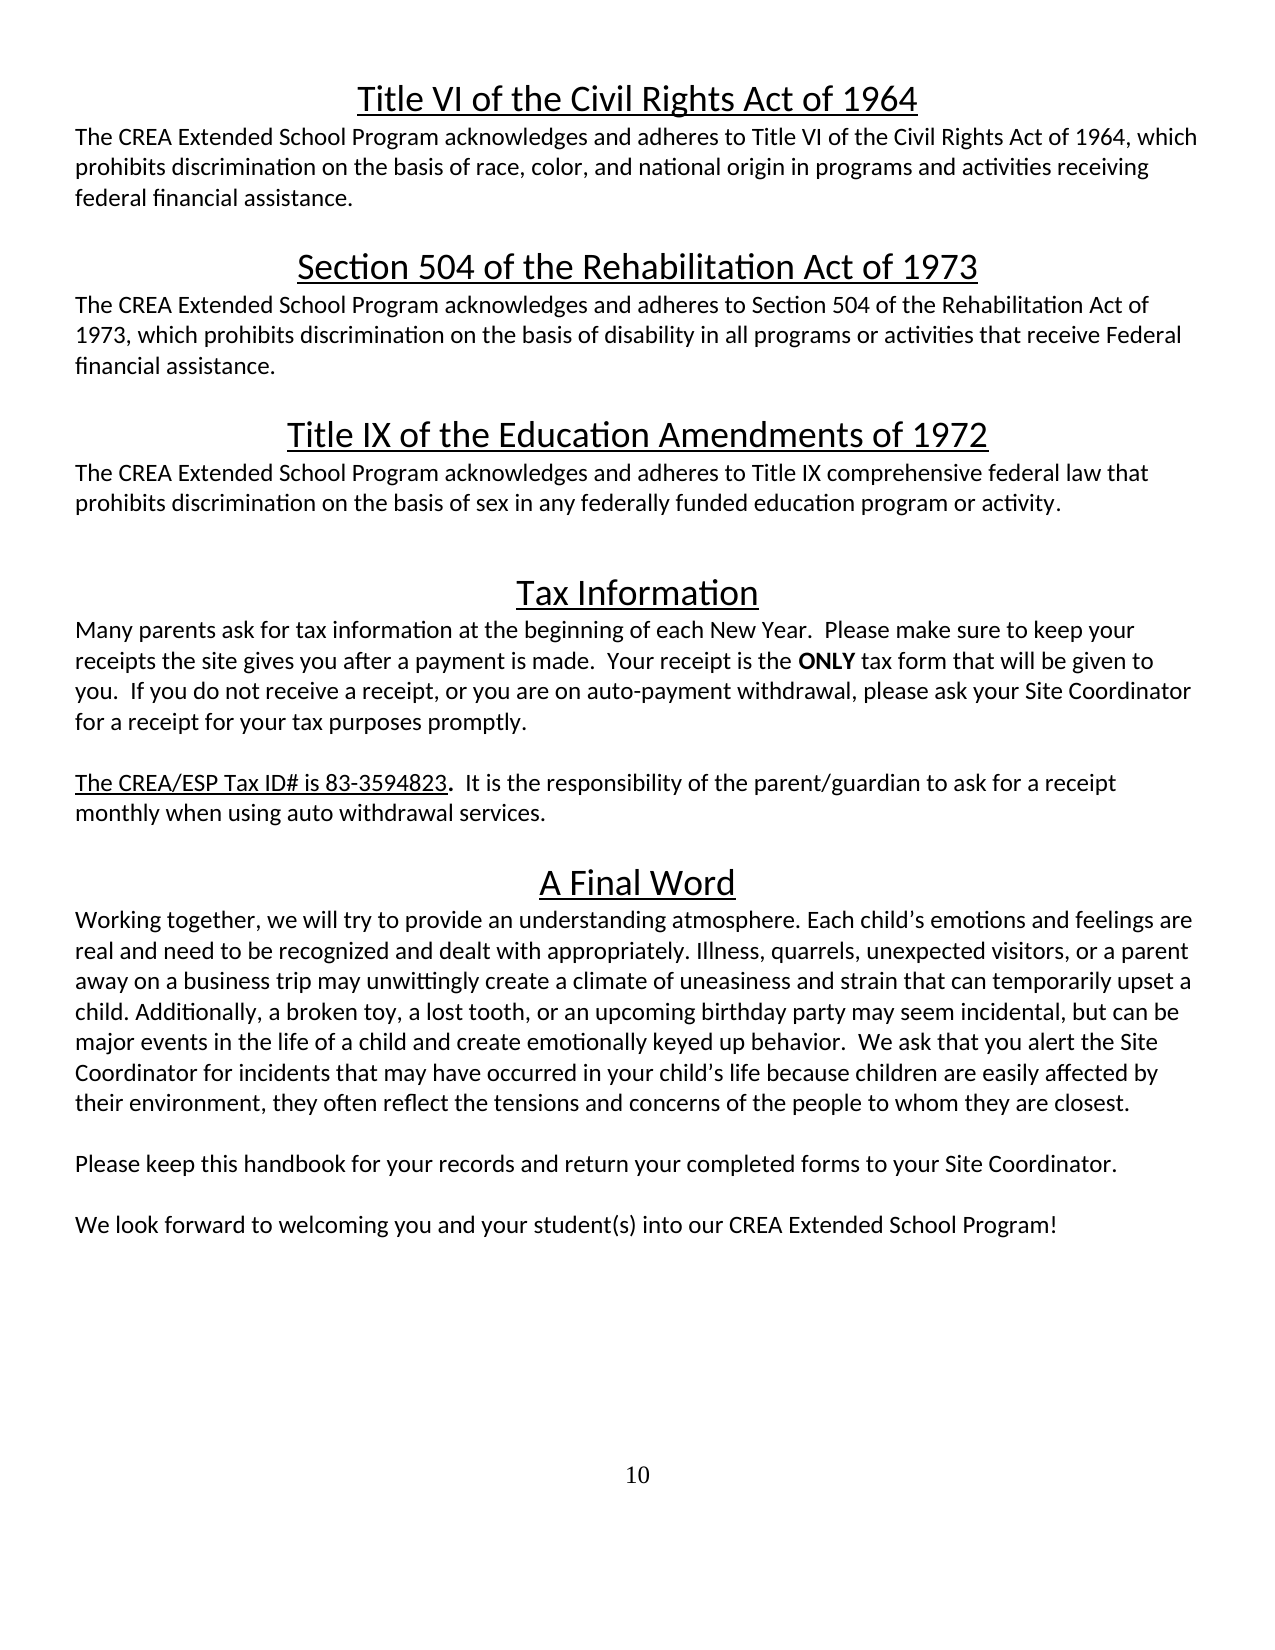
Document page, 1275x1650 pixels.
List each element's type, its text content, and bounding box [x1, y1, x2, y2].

text The CREA/ESP Tax ID# is 83-3594823. It is the responsibility of the parent/guardian to ask for a receipt monthly when using auto withdrawal services. [75, 767, 1200, 828]
text The CREA Extended School Program acknowledges and adheres to Title VI of the Civil Rights Act of 1964, which prohibits discrimination on the basis of race, color, and national origin in programs and activities receiving federal financial assistance. [75, 121, 1200, 212]
text Title IX of the Education Amendments of 1972 [75, 411, 1200, 457]
text Tax Information [75, 568, 1200, 614]
text Section 504 of the Rehabilitation Act of 1973 [75, 243, 1200, 289]
text Many parents ask for tax information at the beginning of each New Year. Please make sure to keep your receipts the site gives you after a payment is made. Your receipt is the ONLY tax form that will be given to you. If you do not receive a receipt, or you are on auto-payment withdrawal, please ask your Site Coordinator for a receipt for your tax purposes promptly. [75, 614, 1200, 736]
text The CREA Extended School Program acknowledges and adheres to Section 504 of the Rehabilitation Act of 1973, which prohibits discrimination on the basis of disability in all programs or activities that receive Federal financial assistance. [75, 289, 1200, 380]
text Title VI of the Civil Rights Act of 1964 [75, 75, 1200, 121]
text The CREA Extended School Program acknowledges and adheres to Title IX comprehensive federal law that prohibits discrimination on the basis of sex in any federally funded education program or activity. [75, 457, 1200, 518]
text Please keep this handbook for your records and return your completed forms to your Site Coordinator. [75, 1148, 1200, 1179]
text A Final Word [75, 858, 1200, 904]
text Working together, we will try to provide an understanding atmosphere. Each child’s emotions and feelings are real and need to be recognized and dealt with appropriately. Illness, quarrels, unexpected visitors, or a parent away on a business trip may unwittingly create a climate of uneasiness and strain that can temporarily upset a child. Additionally, a broken toy, a lost tooth, or an upcoming birthday party may seem incidental, but can be major events in the life of a child and create emotionally keyed up behavior. We ask that you alert the Site Coordinator for incidents that may have occurred in your child’s life because children are easily affected by their environment, they often reflect the tensions and concerns of the people to whom they are closest. [75, 904, 1200, 1118]
text We look forward to welcoming you and your student(s) into our CREA Extended School Program! [75, 1209, 1200, 1240]
